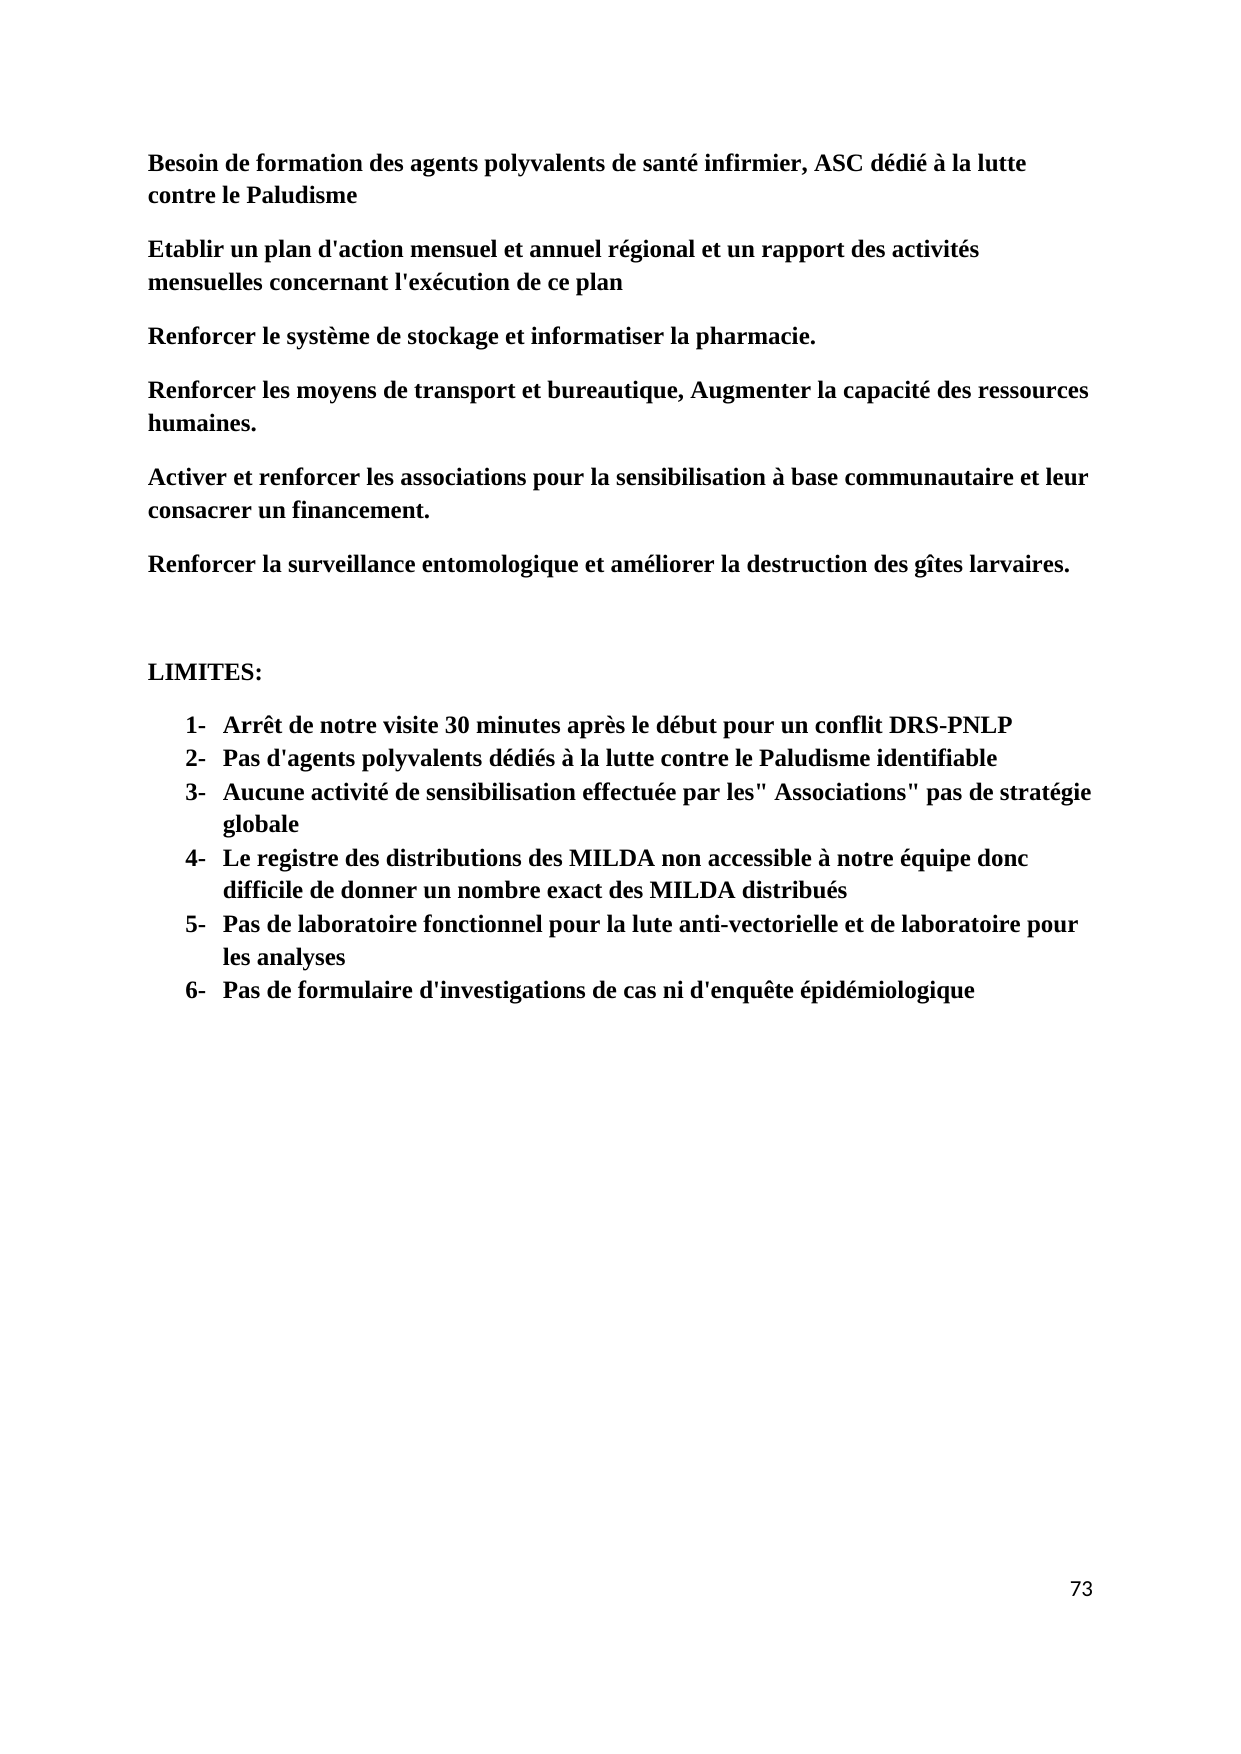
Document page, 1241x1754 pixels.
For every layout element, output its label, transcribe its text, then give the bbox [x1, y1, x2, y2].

list Aucune activité de sensibilisation effectuée par les" Associations" pas de stratégie globale [185, 777, 1093, 838]
list Pas de formulaire d'investigations de cas ni d'enquête épidémiologique [185, 975, 1093, 1003]
list Pas d'agents polyvalents dédiés à la lutte contre le Paludisme identifiable [185, 743, 1093, 772]
text LIMITES: [148, 657, 1093, 685]
text Activer et renforcer les associations pour la sensibilisation à base communautaire et leur consacrer un financement. [148, 462, 1093, 524]
text Besoin de formation des agents polyvalents de santé infirmier, ASC dédié à la lutte contre le Paludisme [148, 148, 1093, 209]
text Renforcer les moyens de transport et bureautique, Augmenter la capacité des ressources humaines. [148, 375, 1093, 437]
list Pas de laboratoire fonctionnel pour la lute anti-vectorielle et de laboratoire pour les analyses [185, 909, 1093, 970]
list Arrêt de notre visite 30 minutes après le début pour un conflit DRS-PNLP [185, 711, 1093, 739]
text Etablir un plan d'action mensuel et annuel régional et un rapport des activités mensuelles concernant l'exécution de ce plan [148, 234, 1093, 296]
text Renforcer la surveillance entomologique et améliorer la destruction des gîtes larvaires. [148, 549, 1093, 578]
text Renforcer le système de stockage et informatiser la pharmacie. [148, 321, 1093, 350]
list Le registre des distributions des MILDA non accessible à notre équipe donc difficile de donner un nombre exact des MILDA distribués [185, 843, 1093, 904]
